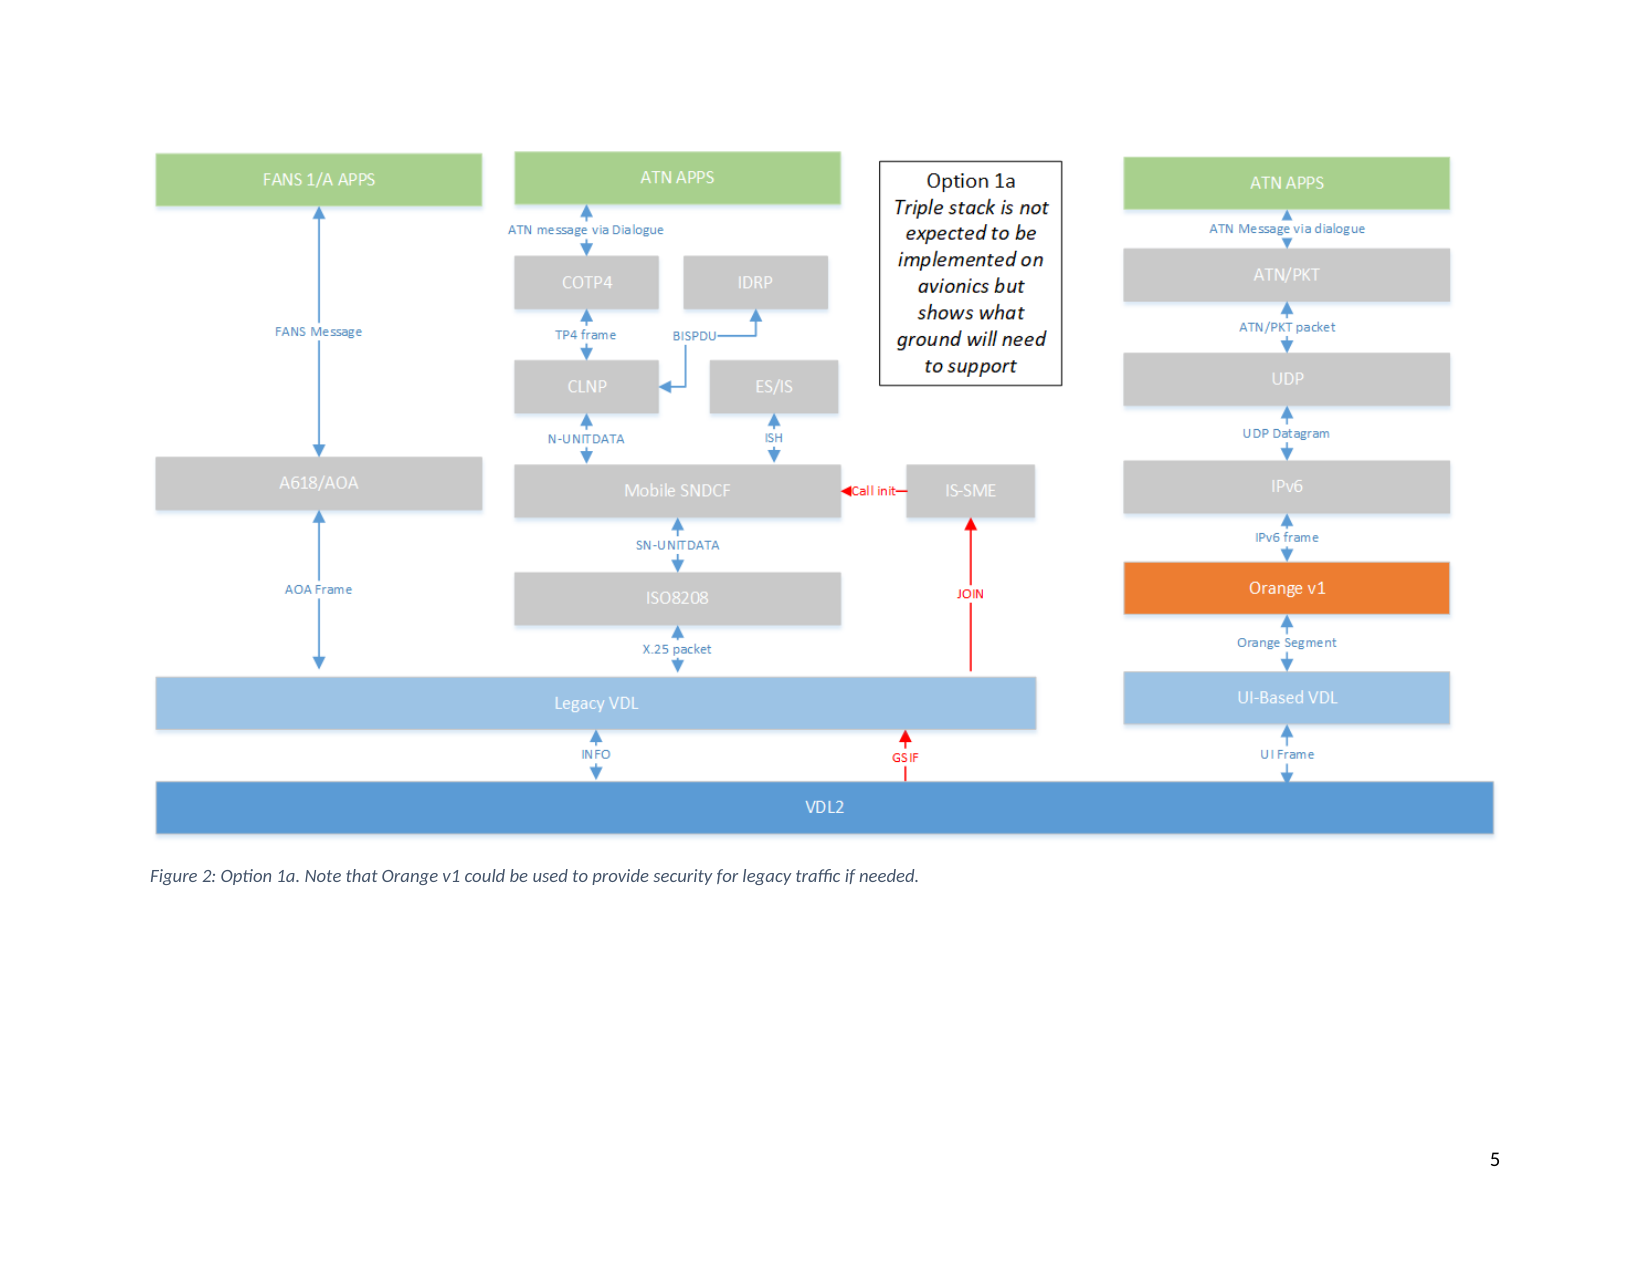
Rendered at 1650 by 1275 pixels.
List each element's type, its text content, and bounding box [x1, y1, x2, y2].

picture [150, 150, 1500, 844]
text Figure 2: Option 1a. Note that Orange v1 could be used to provide security for legacy traffic if needed. [150, 864, 1500, 887]
